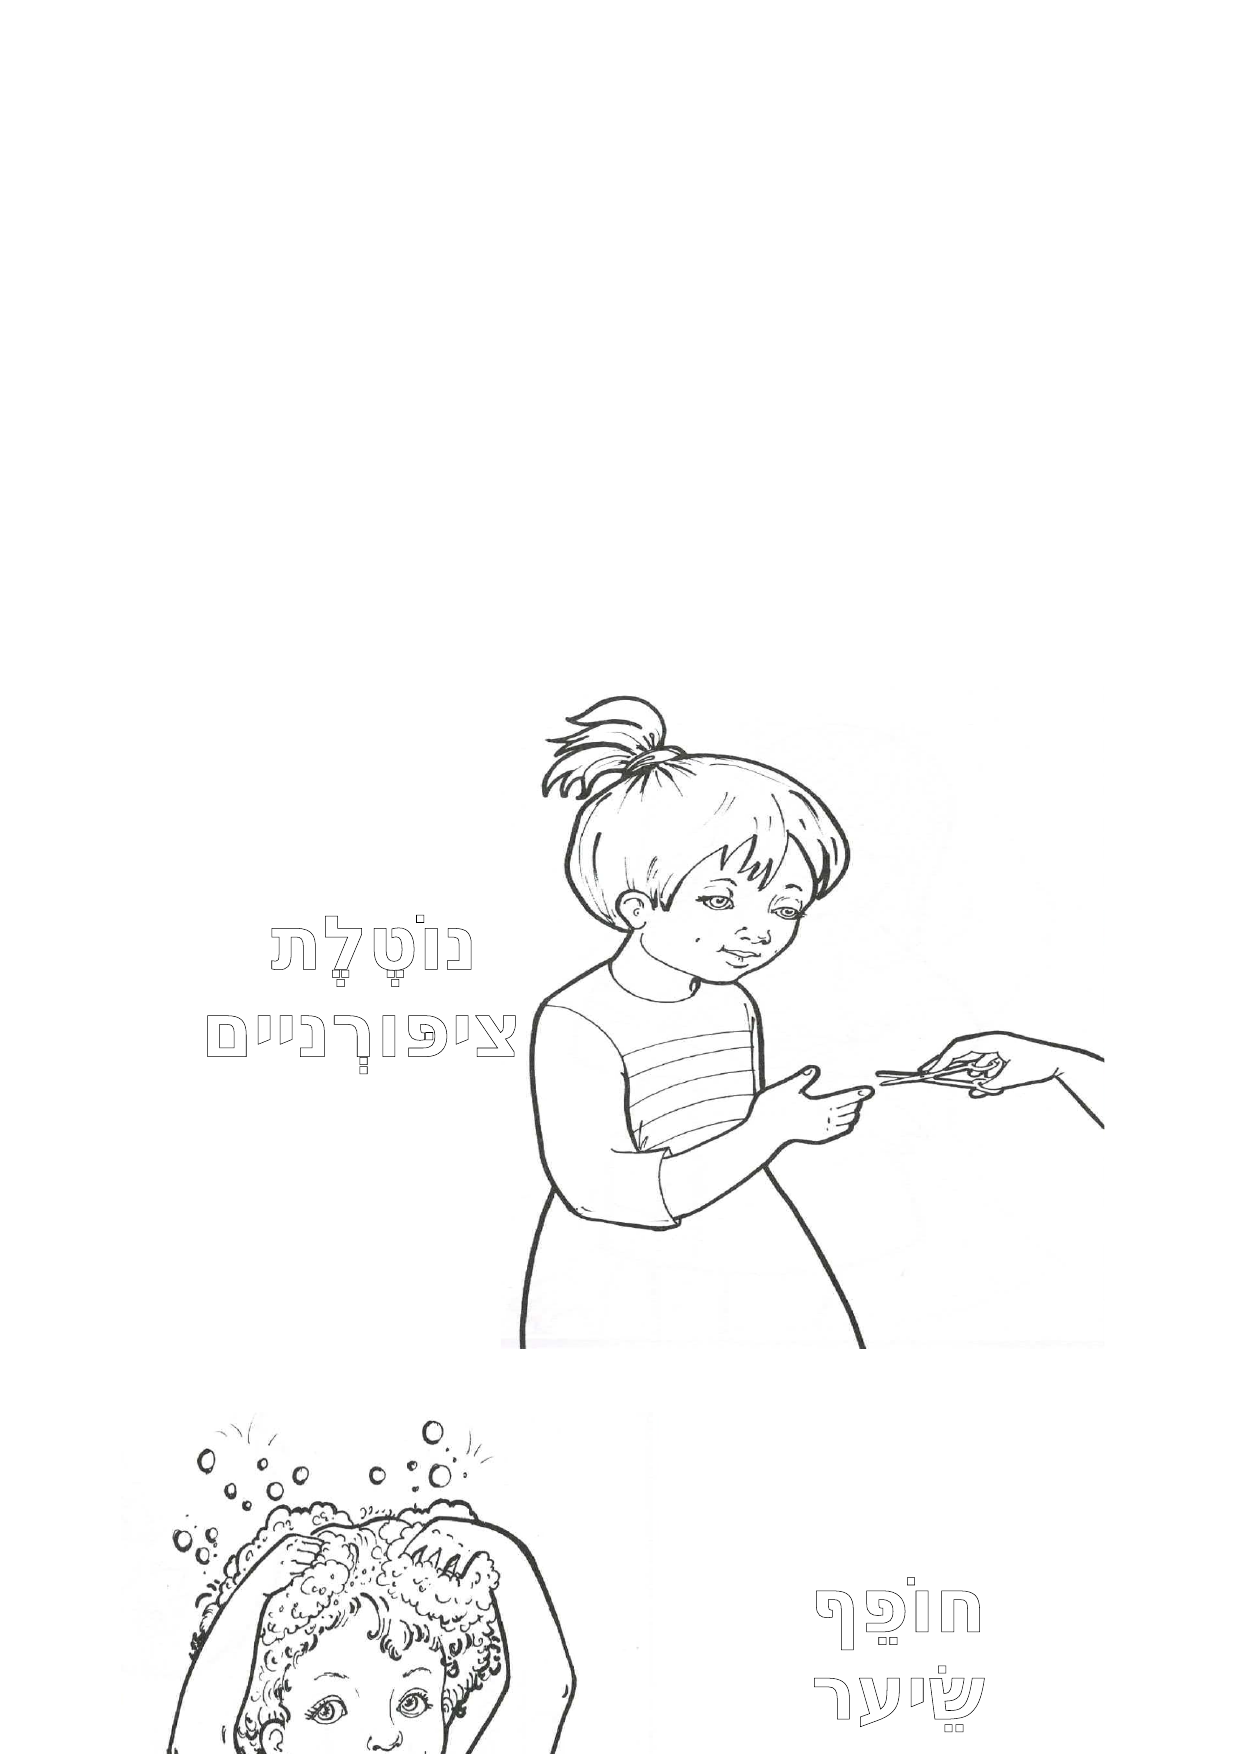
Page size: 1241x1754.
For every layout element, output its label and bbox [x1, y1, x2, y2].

picture [121, 1412, 659, 1754]
picture [500, 681, 1105, 1349]
